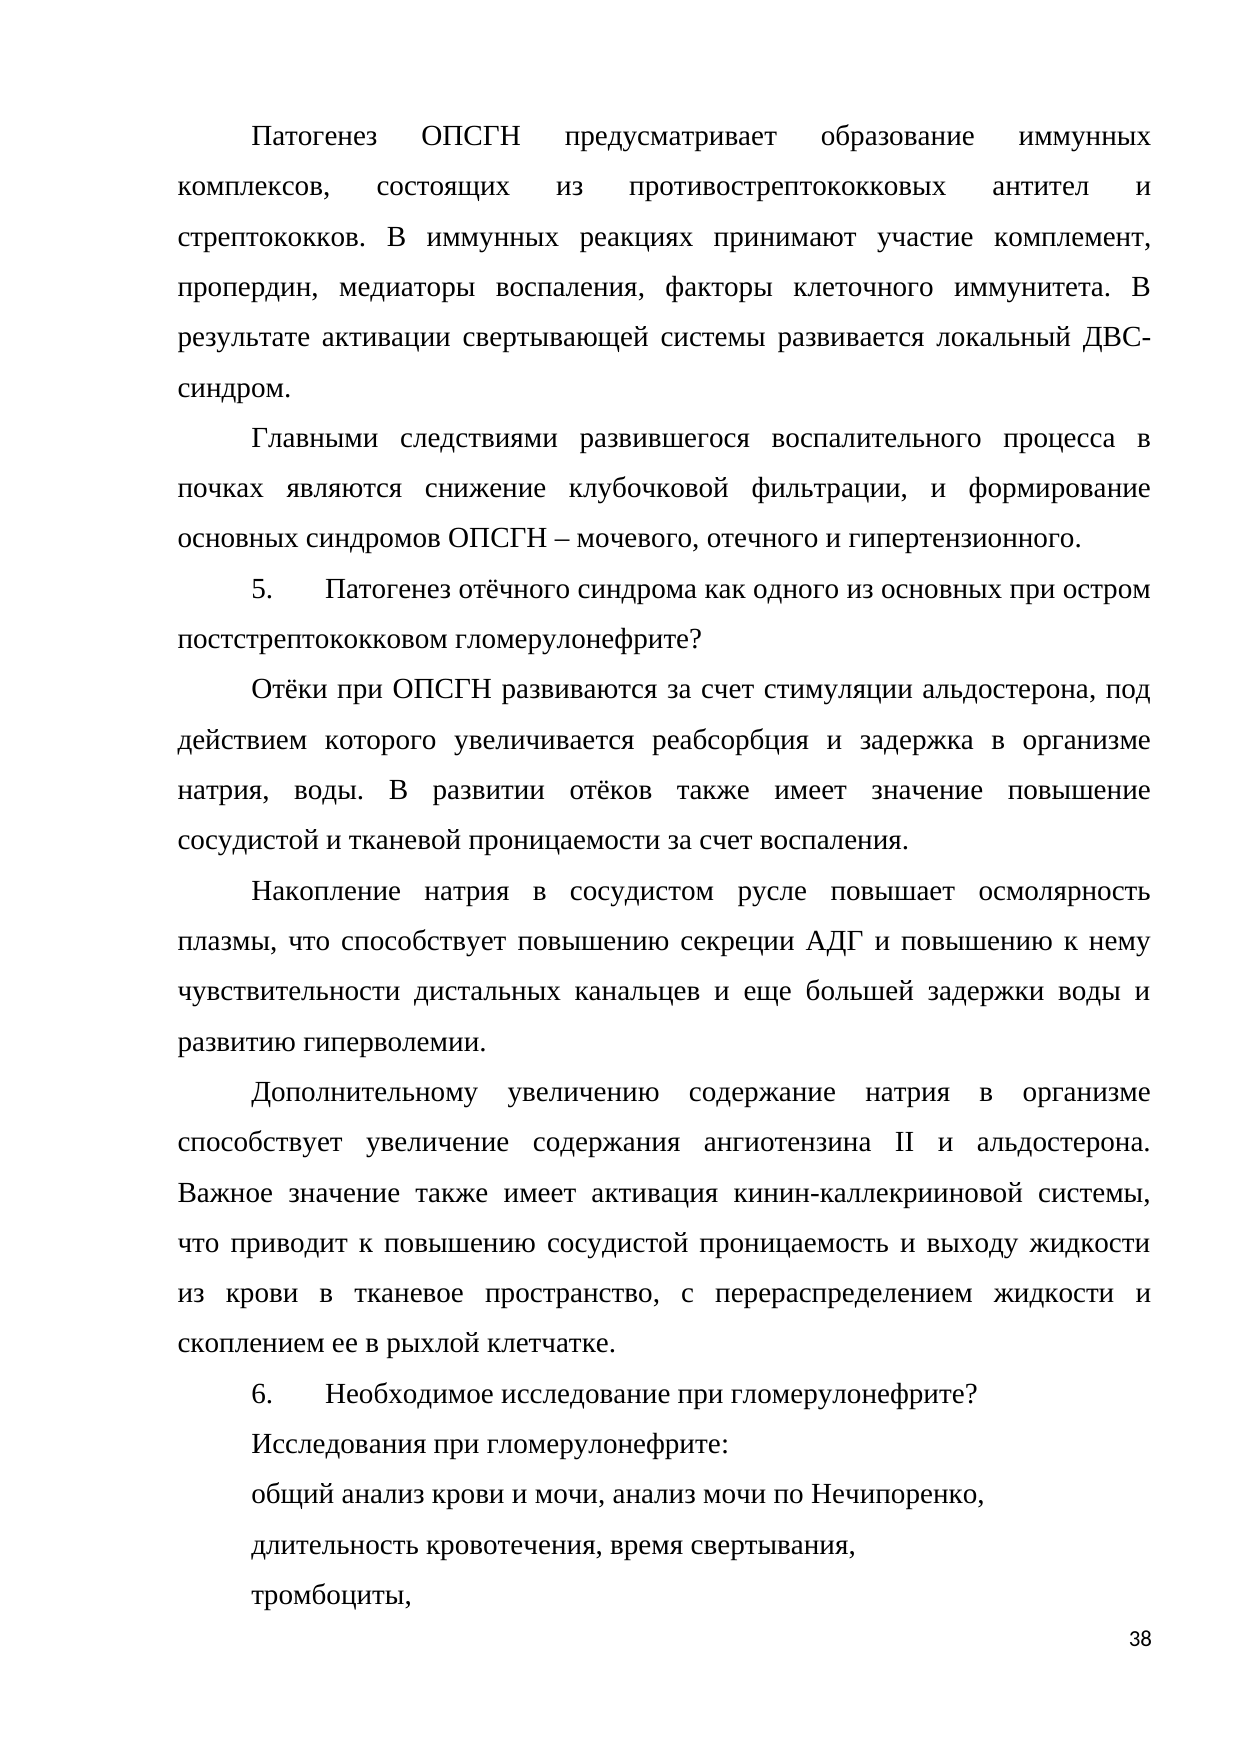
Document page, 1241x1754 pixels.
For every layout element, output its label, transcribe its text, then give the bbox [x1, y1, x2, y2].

list Дополнительному увеличению содержание натрия в организме способствует увеличение содержания ангиотензина II и альдостерона. Важное значение также имеет активация кинин-каллекрииновой системы, что приводит к повышению сосудистой проницаемость и выходу жидкости из крови в тканевое пространство, с перераспределением жидкости и скоплением ее в рыхлой клетчатке. [177, 1074, 1152, 1359]
list Патогенез отёчного синдрома как одного из основных при остром постстрептококковом гломерулонефрите? [177, 571, 1152, 655]
list Исследования при гломерулонефрите: [177, 1426, 1152, 1460]
text Патогенез ОПСГН предусматривает образование иммунных комплексов, состоящих из противострептококковых антител и стрептококков. В иммунных реакциях принимают участие комплемент, пропердин, медиаторы воспаления, факторы клеточного иммунитета. В результате активации свертывающей системы развивается локальный ДВС-синдром. [177, 118, 1152, 403]
list Необходимое исследование при гломерулонефрите? [177, 1376, 1152, 1409]
list длительность кровотечения, время свертывания, [177, 1527, 1152, 1560]
list Главными следствиями развившегося воспалительного процесса в почках являются снижение клубочковой фильтрации, и формирование основных синдромов ОПСГН – мочевого, отечного и гипертензионного. [177, 420, 1152, 554]
list тромбоциты, [177, 1577, 1152, 1611]
list Накопление натрия в сосудистом русле повышает осмолярность плазмы, что способствует повышению секреции АДГ и повышению к нему чувствительности дистальных канальцев и еще большей задержки воды и развитию гиперволемии. [177, 873, 1152, 1057]
list Отёки при ОПСГН развиваются за счет стимуляции альдостерона, под действием которого увеличивается реабсорбция и задержка в организме натрия, воды. В развитии отёков также имеет значение повышение сосудистой и тканевой проницаемости за счет воспаления. [177, 672, 1152, 856]
list общий анализ крови и мочи, анализ мочи по Нечипоренко, [177, 1477, 1152, 1510]
